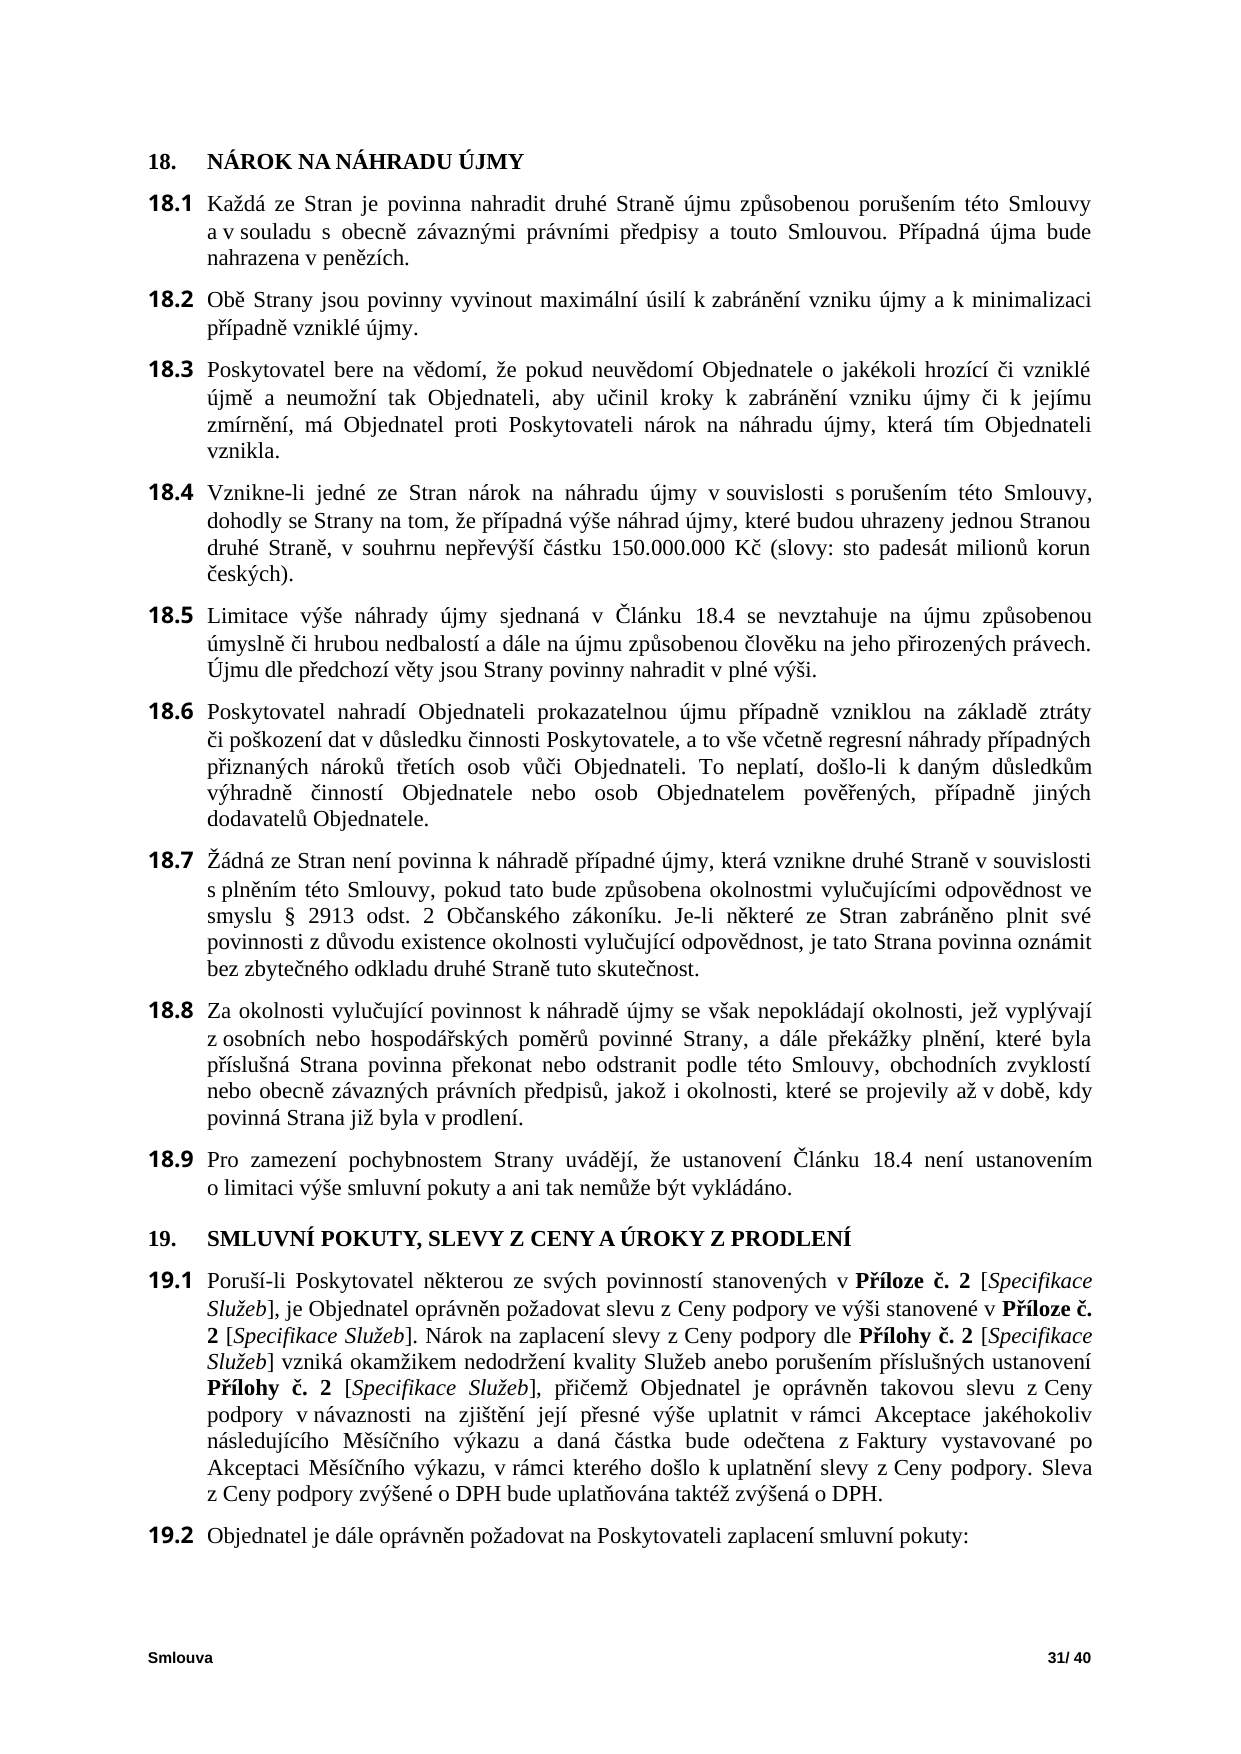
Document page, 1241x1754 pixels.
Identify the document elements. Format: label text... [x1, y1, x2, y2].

text Objednatel je dále oprávněn požadovat na Poskytovateli zaplacení smluvní pokuty: [148, 1519, 1092, 1550]
subtitle SMLUVNÍ POKUTY, slevy z ceny A ÚROKY Z PRODLENÍ [148, 1225, 1092, 1252]
text Žádná ze Stran není povinna k náhradě případné újmy, která vznikne druhé Straně v souvislosti s plněním této Smlouvy, pokud tato bude způsobena okolnostmi vylučujícími odpovědnost ve smyslu § 2913 odst. 2 Občanského zákoníku. Je-li některé ze Stran zabráněno plnit své povinnosti z důvodu existence okolnosti vylučující odpovědnost, je tato Strana povinna oznámit bez zbytečného odkladu druhé Straně tuto skutečnost. [148, 844, 1092, 981]
text Poskytovatel nahradí Objednateli prokazatelnou újmu případně vzniklou na základě ztráty či poškození dat v důsledku činnosti Poskytovatele, a to vše včetně regresní náhrady případných přiznaných nároků třetích osob vůči Objednateli. To neplatí, došlo-li k daným důsledkům výhradně činností Objednatele nebo osob Objednatelem pověřených, případně jiných dodavatelů Objednatele. [148, 695, 1092, 832]
text Vznikne-li jedné ze Stran nárok na náhradu újmy v souvislosti s porušením této Smlouvy, dohodly se Strany na tom, že případná výše náhrad újmy, které budou uhrazeny jednou Stranou druhé Straně, v souhrnu nepřevýší částku 150.000.000 Kč (slovy: sto padesát milionů korun českých). [148, 476, 1092, 586]
text Limitace výše náhrady újmy sjednaná v Článku 18.4 se nevztahuje na újmu způsobenou úmyslně či hrubou nedbalostí a dále na újmu způsobenou člověku na jeho přirozených právech. Újmu dle předchozí věty jsou Strany povinny nahradit v plné výši. [148, 599, 1092, 683]
text Za okolnosti vylučující povinnost k náhradě újmy se však nepokládají okolnosti, jež vyplývají z osobních nebo hospodářských poměrů povinné Strany, a dále překážky plnění, které byla příslušná Strana povinna překonat nebo odstranit podle této Smlouvy, obchodních zvyklostí nebo obecně závazných právních předpisů, jakož i okolnosti, které se projevily až v době, kdy povinná Strana již byla v prodlení. [148, 993, 1092, 1130]
text Poruší-li Poskytovatel některou ze svých povinností stanovených v Příloze č. 2 [Specifikace Služeb], je Objednatel oprávněn požadovat slevu z Ceny podpory ve výši stanovené v Příloze č. 2 [Specifikace Služeb]. Nárok na zaplacení slevy z Ceny podpory dle Přílohy č. 2 [Specifikace Služeb] vzniká okamžikem nedodržení kvality Služeb anebo porušením příslušných ustanovení Přílohy č. 2 [Specifikace Služeb], přičemž Objednatel je oprávněn takovou slevu z Ceny podpory v návaznosti na zjištění její přesné výše uplatnit v rámci Akceptace jakéhokoliv následujícího Měsíčního výkazu a daná částka bude odečtena z Faktury vystavované po Akceptaci Měsíčního výkazu, v rámci kterého došlo k uplatnění slevy z Ceny podpory. Sleva z Ceny podpory zvýšené o DPH bude uplatňována taktéž zvýšená o DPH. [148, 1264, 1092, 1506]
text Pro zamezení pochybnostem Strany uvádějí, že ustanovení Článku 18.4 není ustanovením o limitaci výše smluvní pokuty a ani tak nemůže být vykládáno. [148, 1143, 1092, 1200]
subtitle nárok na náhradu újmy [148, 148, 1092, 174]
text Obě Strany jsou povinny vyvinout maximální úsilí k zabránění vzniku újmy a k minimalizaci případně vzniklé újmy. [148, 283, 1092, 341]
text Každá ze Stran je povinna nahradit druhé Straně újmu způsobenou porušením této Smlouvy a v souladu s obecně závaznými právními předpisy a touto Smlouvou. Případná újma bude nahrazena v penězích. [148, 187, 1092, 271]
text Poskytovatel bere na vědomí, že pokud neuvědomí Objednatele o jakékoli hrozící či vzniklé újmě a neumožní tak Objednateli, aby učinil kroky k zabránění vzniku újmy či k jejímu zmírnění, má Objednatel proti Poskytovateli nárok na náhradu újmy, která tím Objednateli vznikla. [148, 353, 1092, 463]
